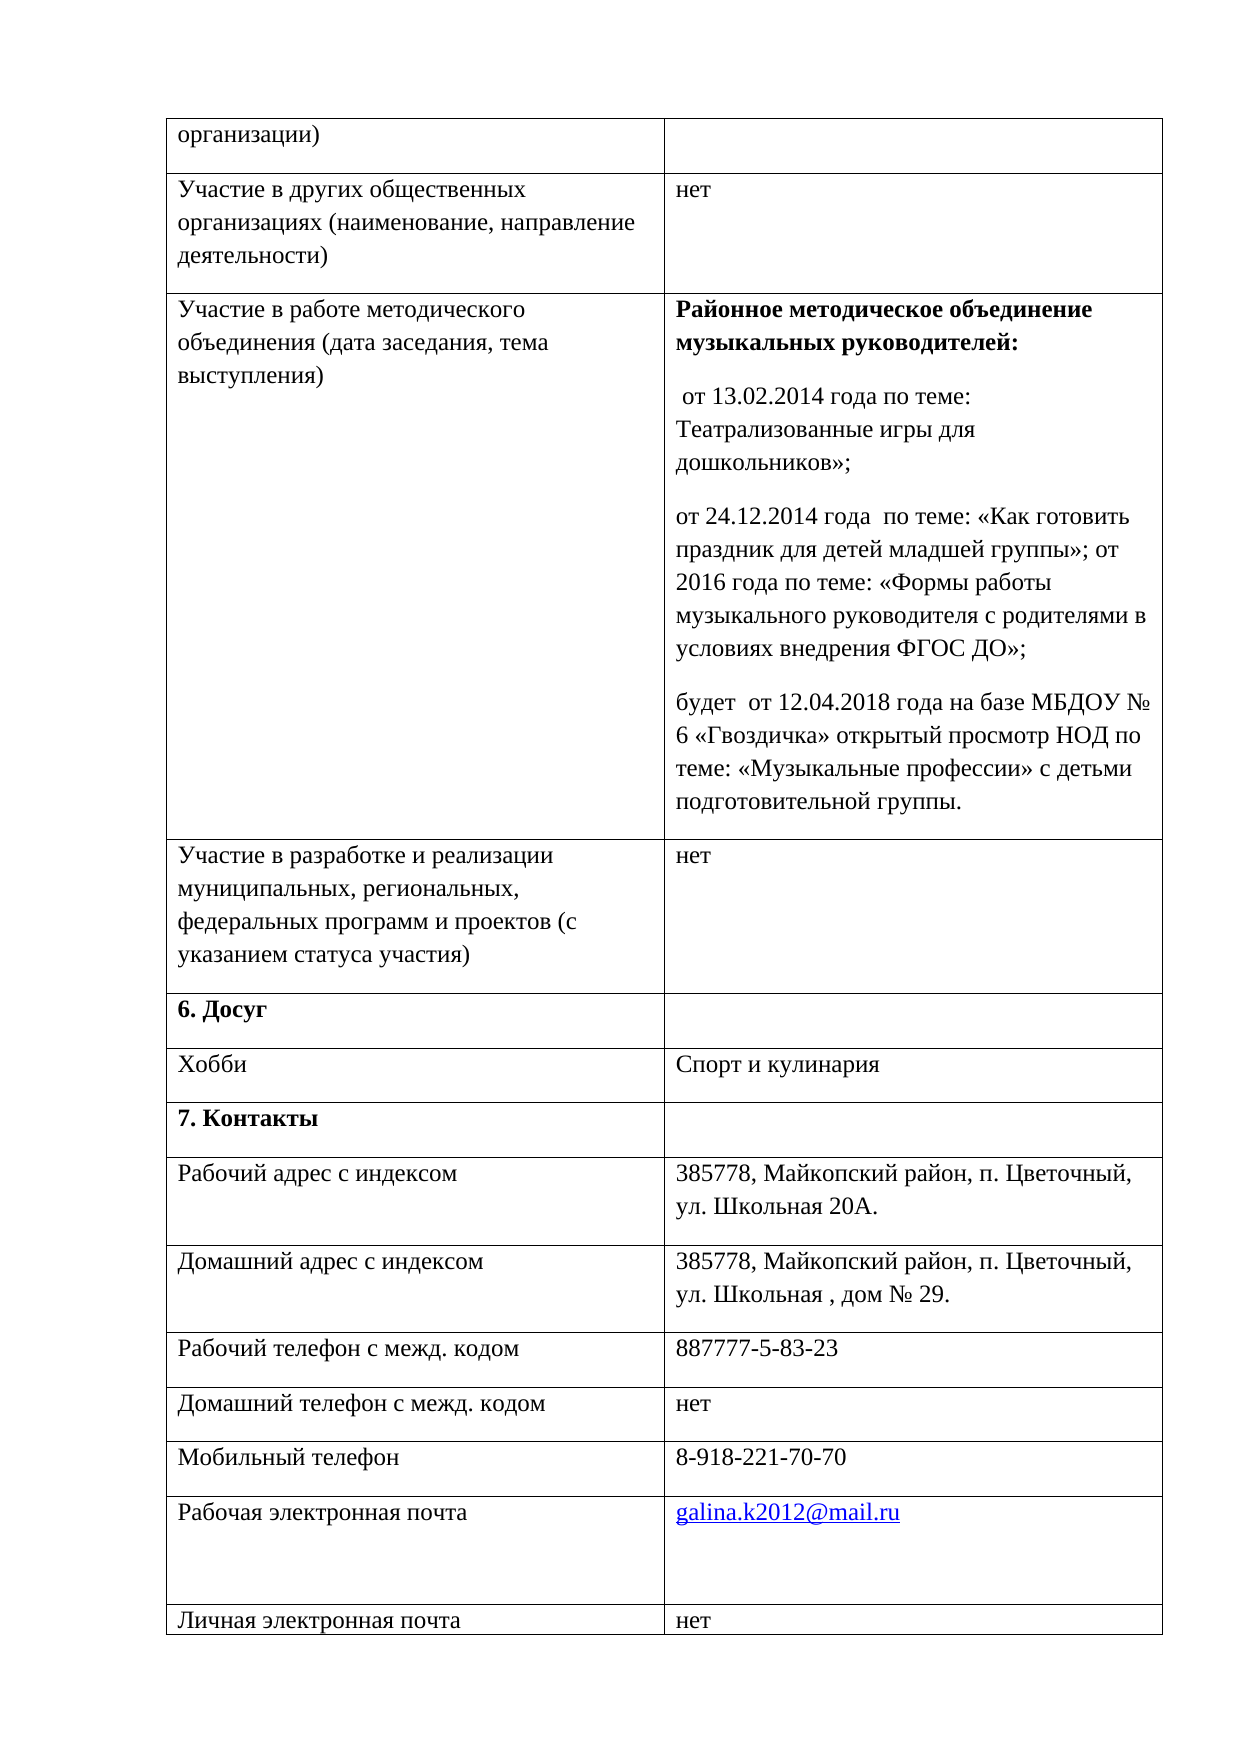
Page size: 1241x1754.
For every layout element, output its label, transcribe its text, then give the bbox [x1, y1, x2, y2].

table_cell нет [665, 174, 1162, 293]
table_cell Хобби [167, 1049, 664, 1102]
table_cell нет [665, 840, 1162, 993]
table_cell Районное методическое объединение музыкальных руководителей: от 13.02.2014 года по теме: Театрализованные игры для дошкольников»; от 24.12.2014 года по теме: «Как готовить праздник для детей младшей группы»; от 2016 года по теме: «Формы работы музыкального руководителя с родителями в условиях внедрения ФГОС ДО»; будет от 12.04.2018 года на базе МБДОУ № 6 «Гвоздичка» открытый просмотр НОД по теме: «Музыкальные профессии» с детьми подготовительной группы. [665, 294, 1162, 839]
table_cell Спорт и кулинария [665, 1049, 1162, 1102]
table_cell Участие в работе методического объединения (дата заседания, тема выступления) [167, 294, 664, 839]
table_cell 8-918-221-70-70 [665, 1442, 1162, 1496]
table_cell galina.k2012@mail.ru [665, 1497, 1162, 1604]
table_cell Участие в других общественных организациях (наименование, направление деятельности) [167, 174, 664, 293]
table_cell Рабочая электронная почта [167, 1497, 664, 1604]
table_cell Домашний адрес с индексом [167, 1246, 664, 1332]
table_cell 385778, Майкопский район, п. Цветочный, ул. Школьная 20А. [665, 1158, 1162, 1245]
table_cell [167, 119, 664, 173]
table_cell 385778, Майкопский район, п. Цветочный, ул. Школьная , дом № 29. [665, 1246, 1162, 1332]
table_cell нет [665, 1388, 1162, 1441]
table_cell [665, 1103, 1162, 1157]
table_cell нет [665, 1605, 1162, 1634]
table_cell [665, 119, 1162, 173]
table_cell 7. Контакты [167, 1103, 664, 1157]
table_cell [665, 994, 1162, 1048]
table_cell Рабочий адрес с индексом [167, 1158, 664, 1245]
table_cell Участие в разработке и реализации муниципальных, региональных, федеральных программ и проектов (с указанием статуса участия) [167, 840, 664, 993]
table_cell Мобильный телефон [167, 1442, 664, 1496]
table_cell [167, 1605, 664, 1634]
table_cell 887777-5-83-23 [665, 1333, 1162, 1387]
table_cell Домашний телефон с межд. кодом [167, 1388, 664, 1441]
table_cell 6. Досуг [167, 994, 664, 1048]
table_cell Рабочий телефон с межд. кодом [167, 1333, 664, 1387]
